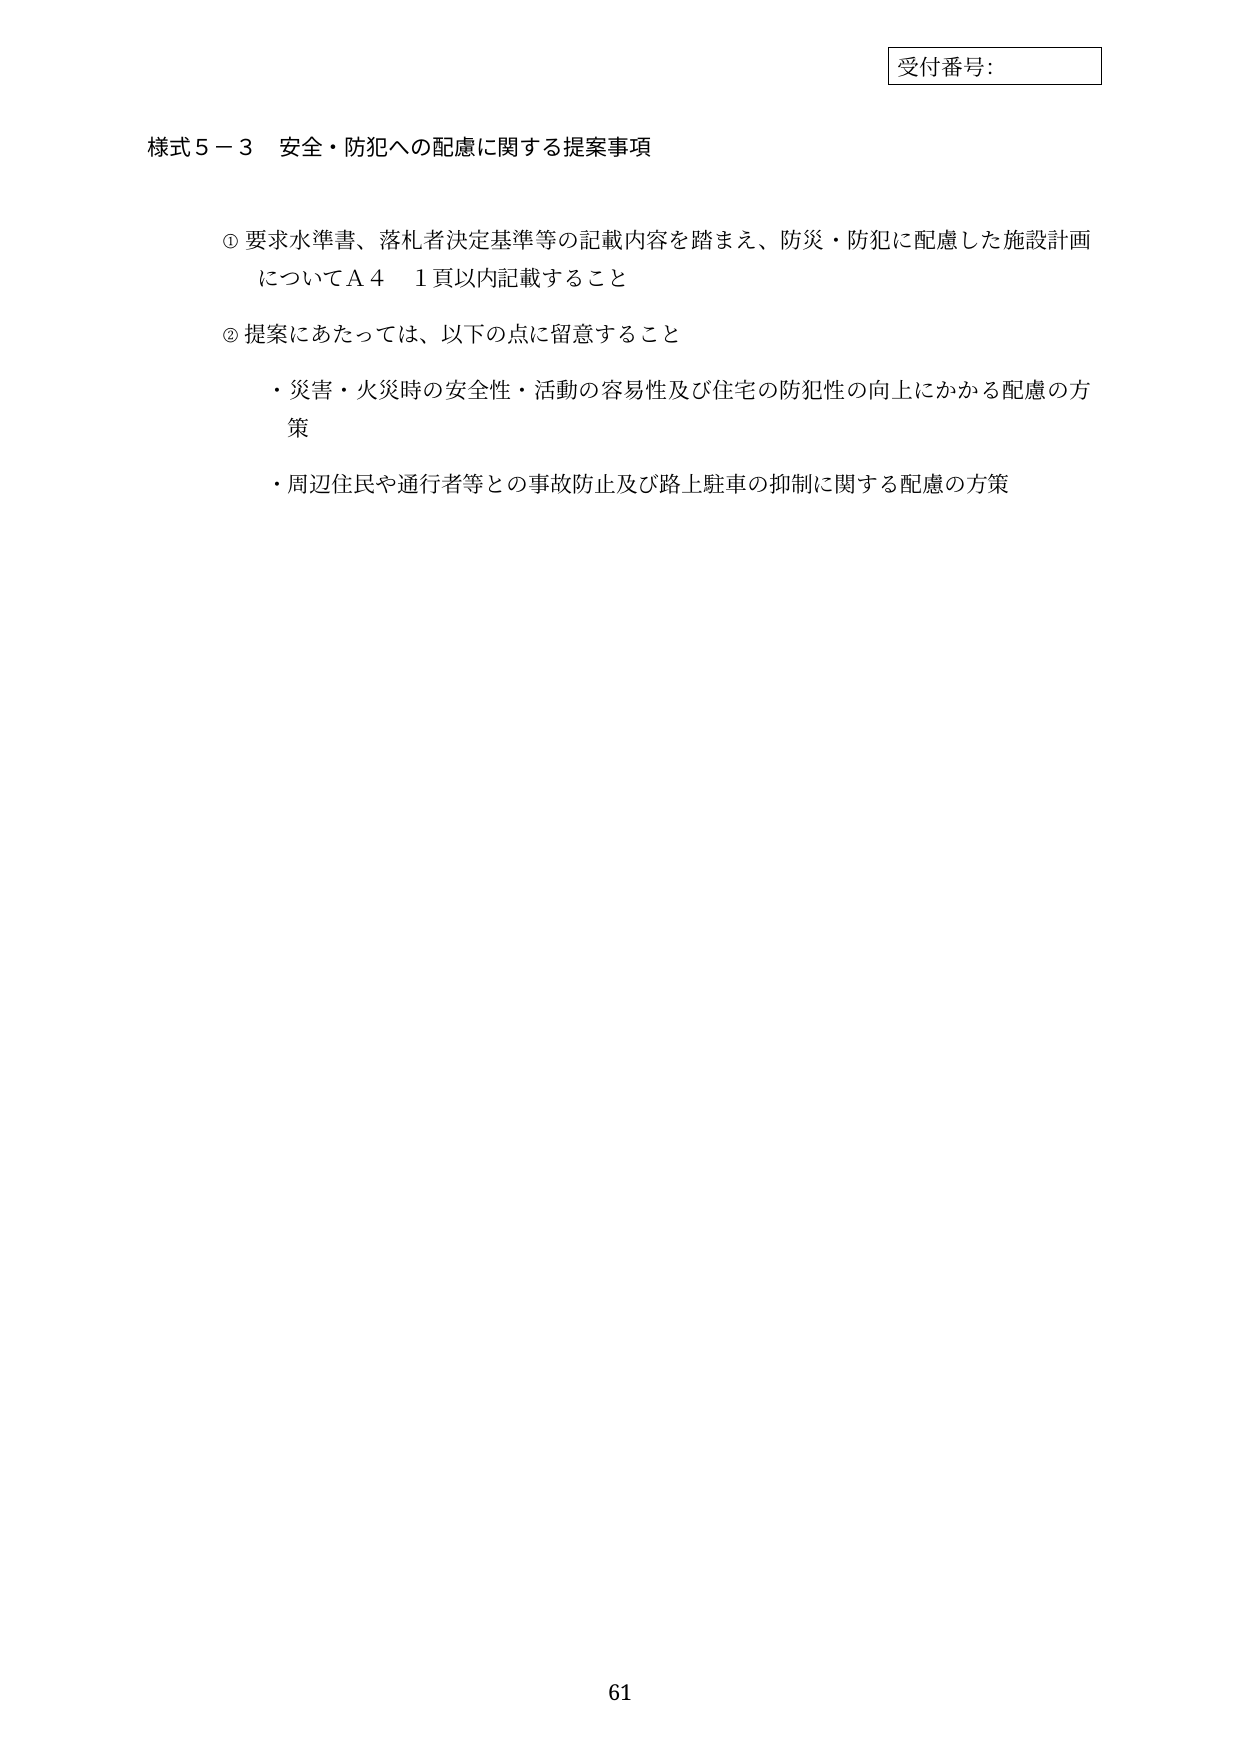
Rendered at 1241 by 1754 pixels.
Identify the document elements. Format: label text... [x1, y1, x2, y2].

text ・周辺住民や通行者等との事故防止及び路上駐車の抑制に関する配慮の方策 [222, 464, 1092, 502]
text ② 提案にあたっては、以下の点に留意すること [222, 314, 1092, 352]
text ① 要求水準書、落札者決定基準等の記載内容を踏まえ、防災・防犯に配慮した施設計画についてＡ４ １頁以内記載すること [222, 221, 1092, 296]
subtitle 様式５－３ 安全・防犯への配慮に関する提案事項 [148, 127, 1092, 164]
text ・災害・火災時の安全性・活動の容易性及び住宅の防犯性の向上にかかる配慮の方策 [222, 371, 1092, 446]
